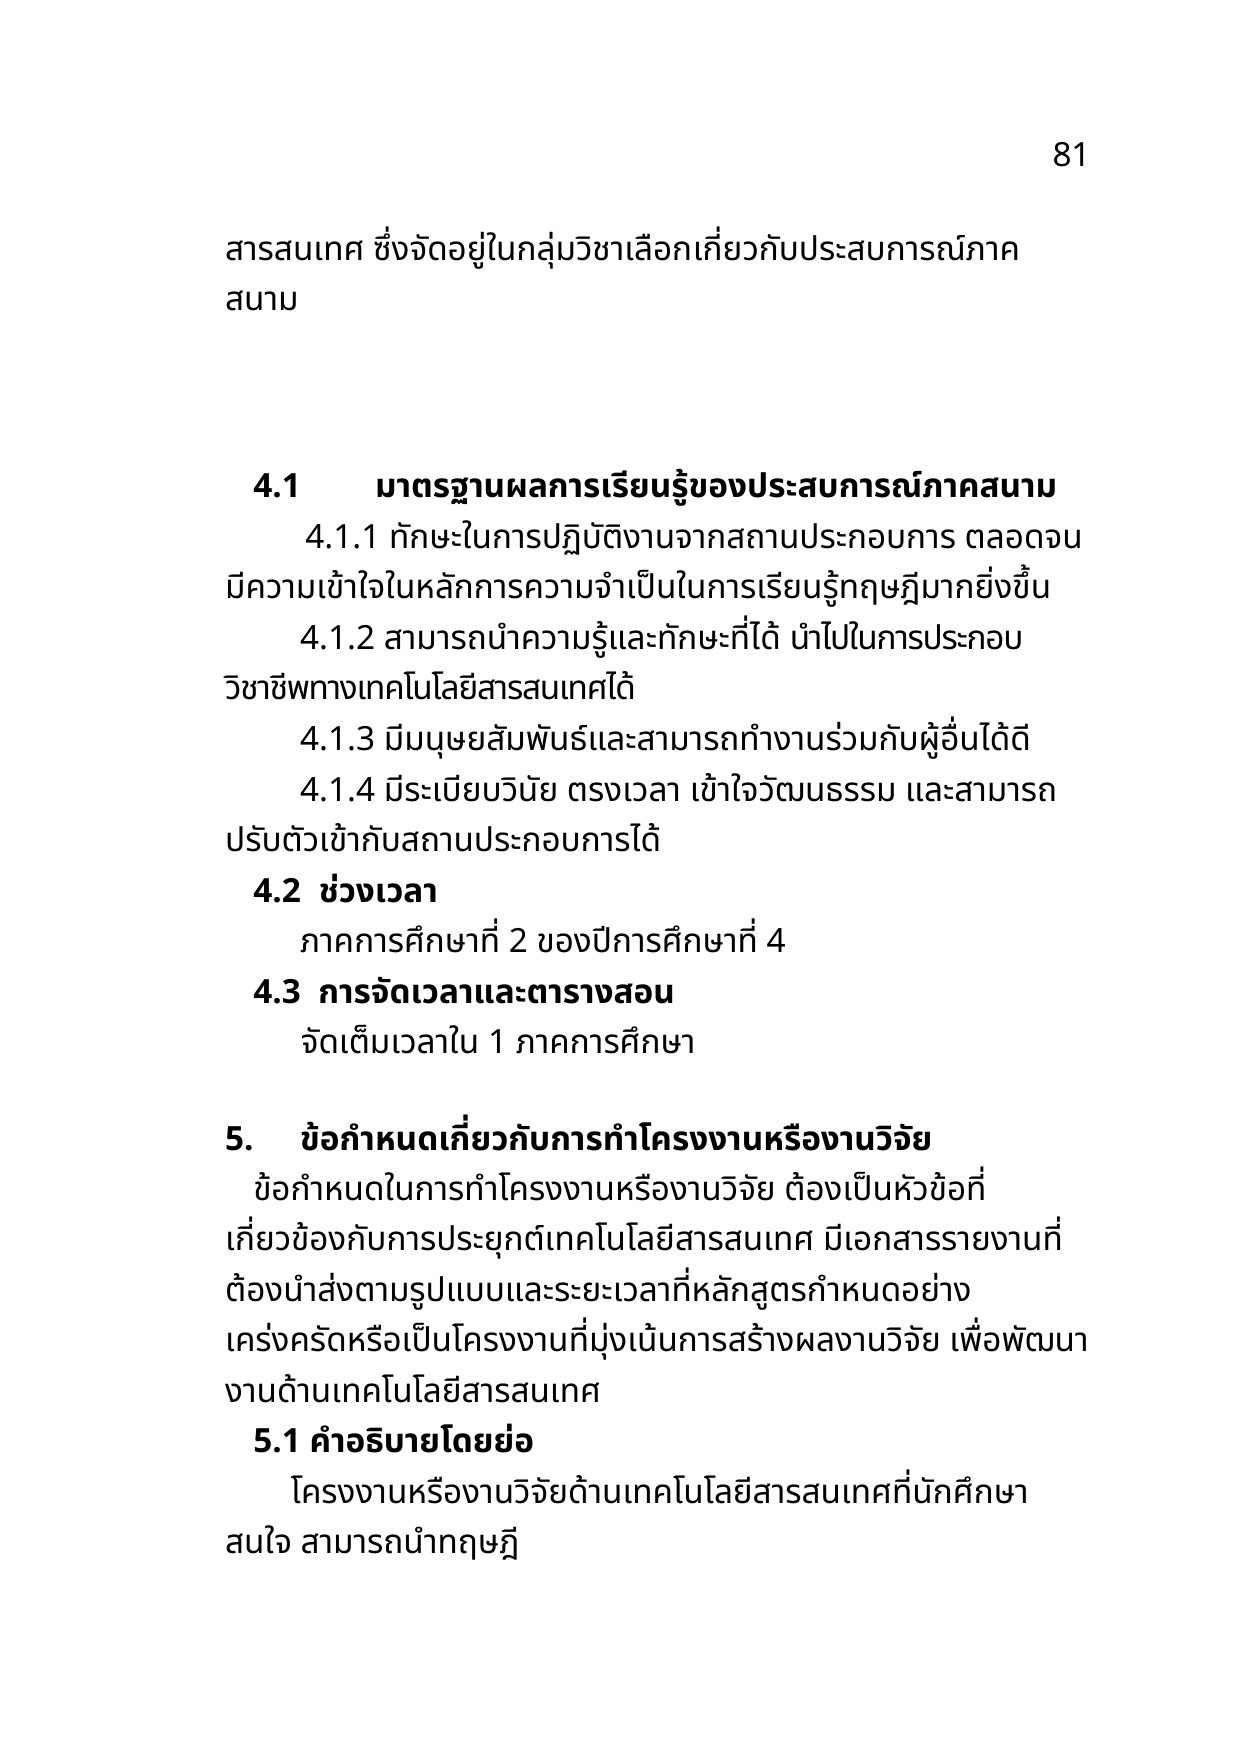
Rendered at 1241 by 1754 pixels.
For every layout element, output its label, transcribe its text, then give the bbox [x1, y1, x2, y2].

text ข้อกำหนดในการทำโครงงานหรืองานวิจัย ต้องเป็นหัวข้อที่เกี่ยวข้องกับการประยุกต์เทคโนโลยีสารสนเทศ มีเอกสารรายงานที่ต้องนำส่งตามรูปแบบและระยะเวลาที่หลักสูตรกำหนดอย่างเคร่งครัดหรือเป็นโครงงานที่มุ่งเน้นการสร้างผลงานวิจัย เพื่อพัฒนางานด้านเทคโนโลยีสารสนเทศ [225, 1165, 1090, 1417]
text 4.1 มาตรฐานผลการเรียนรู้ของประสบการณ์ภาคสนาม [225, 462, 1090, 513]
text 4.1.3 มีมนุษยสัมพันธ์และสามารถทำงานร่วมกับผู้อื่นได้ดี [300, 715, 1090, 765]
text ภาคการศึกษาที่ 2 ของปีการศึกษาที่ 4 [225, 917, 1090, 968]
text จัดเต็มเวลาใน 1 ภาคการศึกษา [225, 1018, 1090, 1069]
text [225, 225, 1090, 326]
text 4.1.2 สามารถนำความรู้และทักษะที่ได้ นำไปในการประกอบวิชาชีพทางเทคโนโลยีสารสนเทศได้ [225, 614, 1090, 715]
text 5. ข้อกำหนดเกี่ยวกับการทำโครงงานหรืองานวิจัย [225, 1114, 1090, 1165]
text 4.1.1 ทักษะในการปฏิบัติงานจากสถานประกอบการ ตลอดจนมีความเข้าใจในหลักการความจำเป็นในการเรียนรู้ทฤษฎีมากยิ่งขึ้น [225, 513, 1090, 614]
text 4.1.4 มีระเบียบวินัย ตรงเวลา เข้าใจวัฒนธรรม และสามารถปรับตัวเข้ากับสถานประกอบการได้ [225, 765, 1090, 866]
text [225, 1468, 1090, 1568]
text 4.3 การจัดเวลาและตารางสอน [225, 968, 1090, 1018]
text 5.1 คำอธิบายโดยย่อ [225, 1417, 1090, 1468]
text 4.2 ช่วงเวลา [253, 866, 1090, 917]
